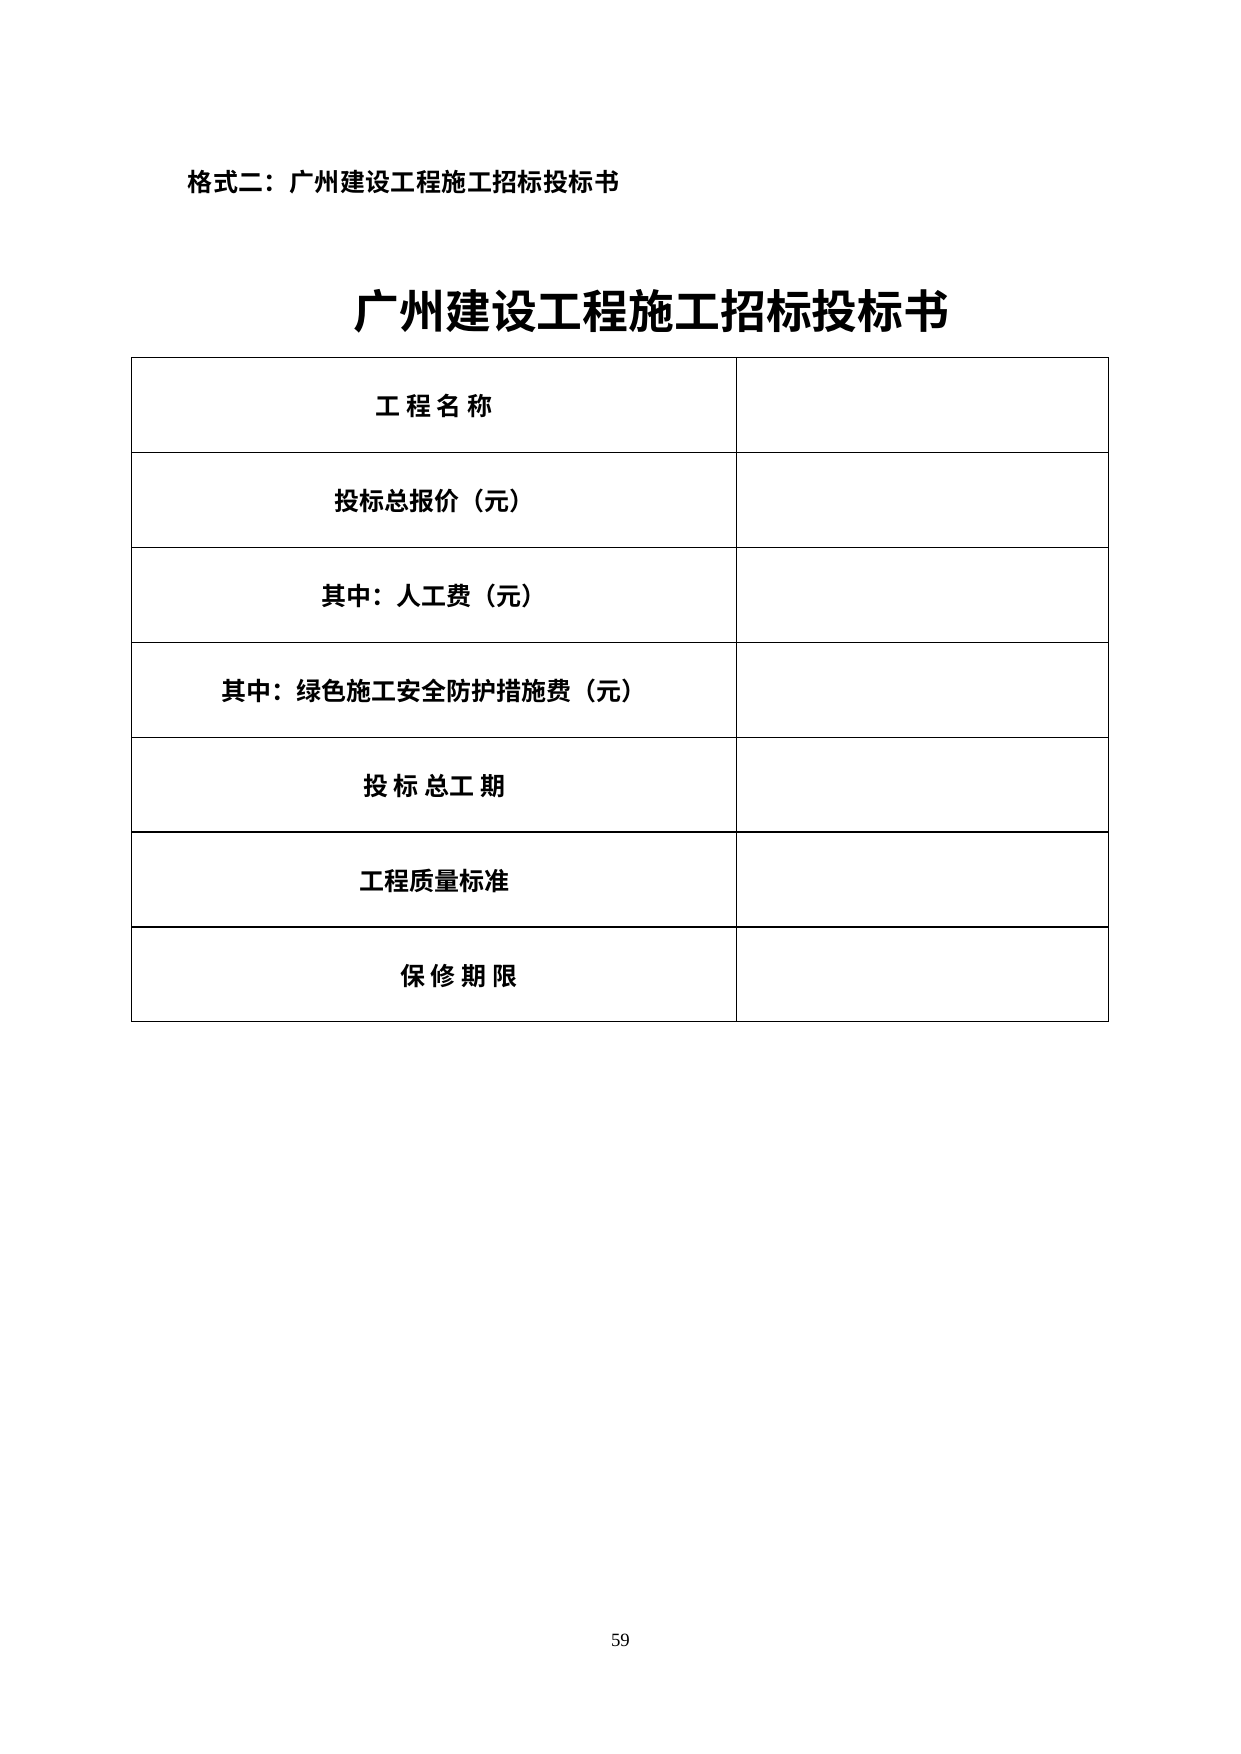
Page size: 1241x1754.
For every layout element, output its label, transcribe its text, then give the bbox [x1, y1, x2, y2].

table_cell [737, 548, 1108, 642]
table_header 工 程 名 称 [132, 358, 736, 452]
table_cell [737, 928, 1108, 1021]
table_cell 保 修 期 限 [132, 928, 736, 1021]
table_cell [737, 643, 1108, 737]
table_cell 投 标 总工 期 [132, 738, 736, 831]
table_cell 工程质量标准 [132, 833, 736, 926]
table_cell [737, 738, 1108, 831]
text 广州建设工程施工招标投标书 [131, 259, 1053, 357]
table_cell 其中：人工费（元） [132, 548, 736, 642]
table_header [737, 358, 1108, 452]
table_cell [737, 453, 1108, 547]
table_cell 投标总报价（元） [132, 453, 736, 547]
table_cell [737, 833, 1108, 926]
text 格式二：广州建设工程施工招标投标书 [187, 162, 1053, 198]
table_cell 其中：绿色施工安全防护措施费（元） [132, 643, 736, 737]
